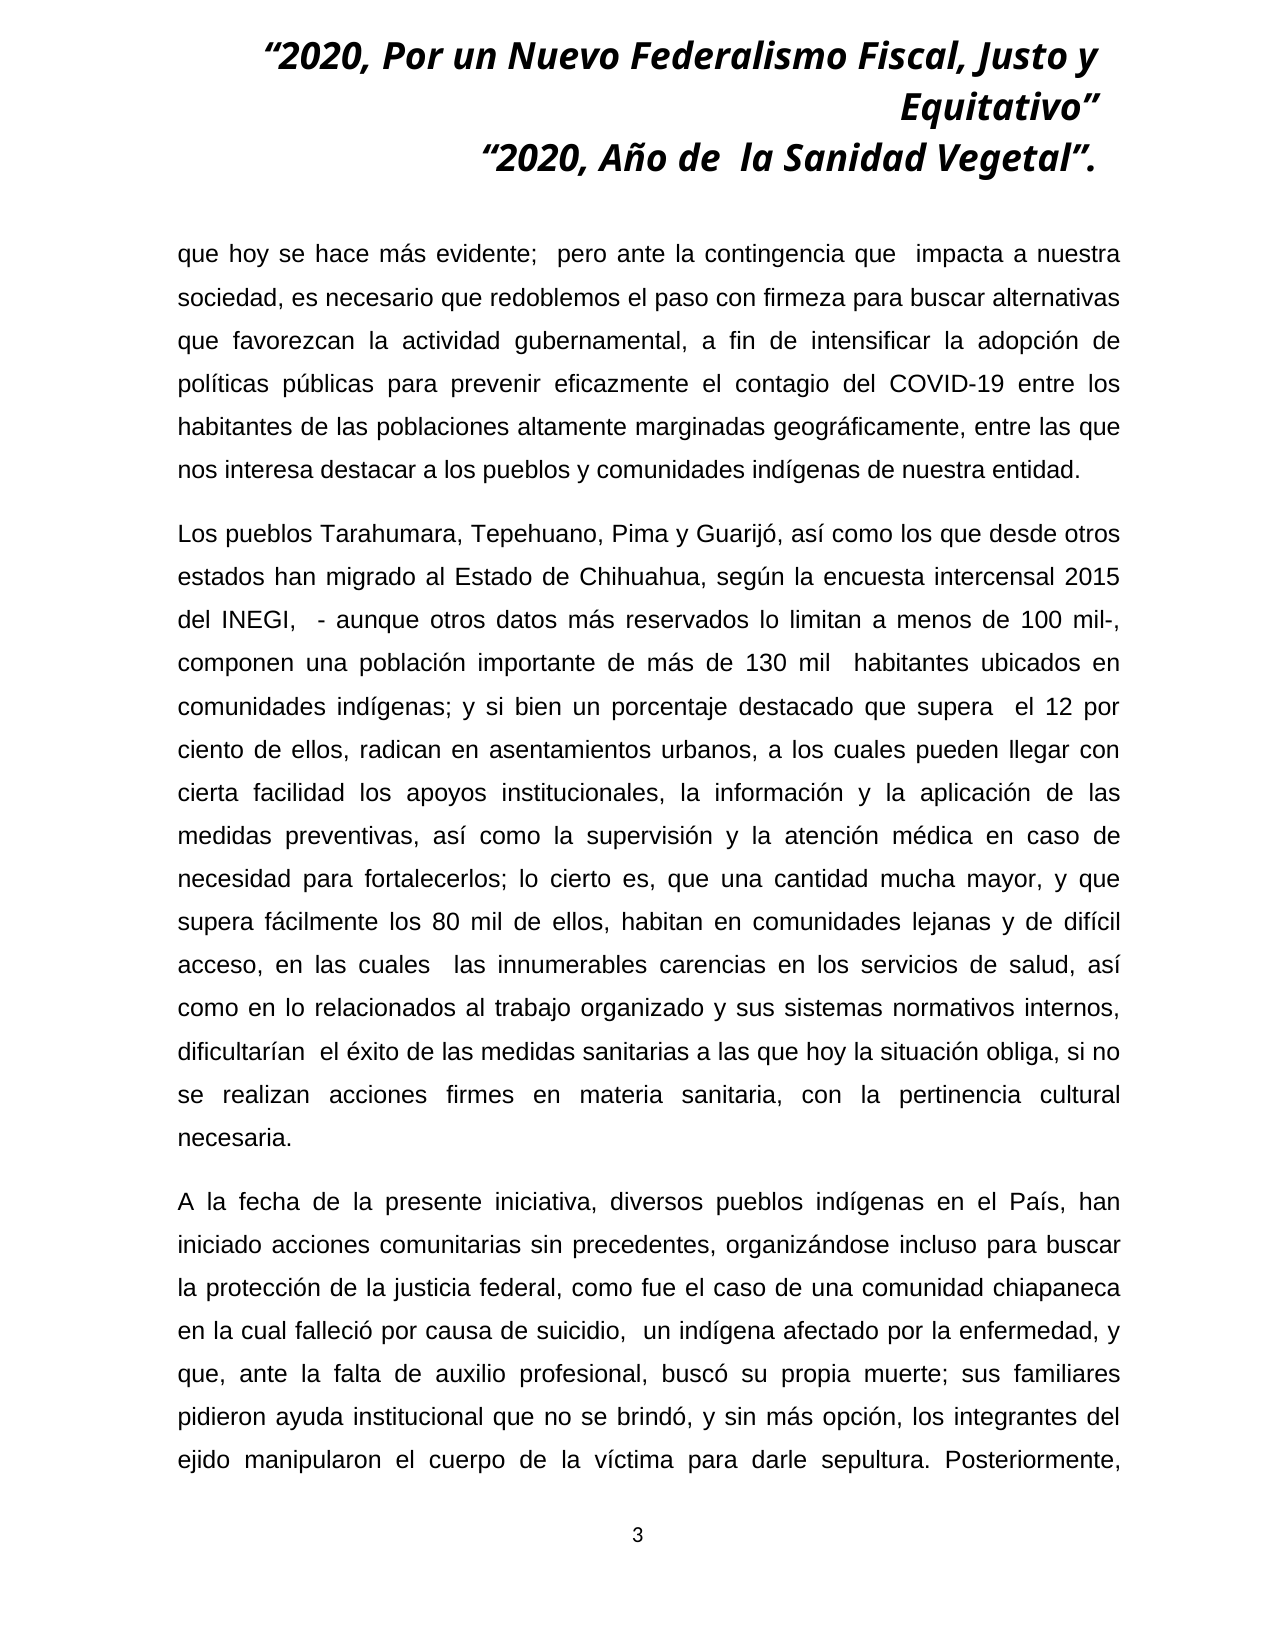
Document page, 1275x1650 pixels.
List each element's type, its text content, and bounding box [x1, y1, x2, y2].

text Los pueblos Tarahumara, Tepehuano, Pima y Guarijó, así como los que desde otros estados han migrado al Estado de Chihuahua, según la encuesta intercensal 2015 del INEGI, - aunque otros datos más reservados lo limitan a menos de 100 mil-, componen una población importante de más de 130 mil habitantes ubicados en comunidades indígenas; y si bien un porcentaje destacado que supera el 12 por ciento de ellos, radican en asentamientos urbanos, a los cuales pueden llegar con cierta facilidad los apoyos institucionales, la información y la aplicación de las medidas preventivas, así como la supervisión y la atención médica en caso de necesidad para fortalecerlos; lo cierto es, que una cantidad mucha mayor, y que supera fácilmente los 80 mil de ellos, habitan en comunidades lejanas y de difícil acceso, en las cuales las innumerables carencias en los servicios de salud, así como en lo relacionados al trabajo organizado y sus sistemas normativos internos, dificultarían el éxito de las medidas sanitarias a las que hoy la situación obliga, si no se realizan acciones firmes en materia sanitaria, con la pertinencia cultural necesaria. [177, 519, 1122, 1152]
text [177, 239, 1122, 484]
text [177, 1187, 1122, 1474]
